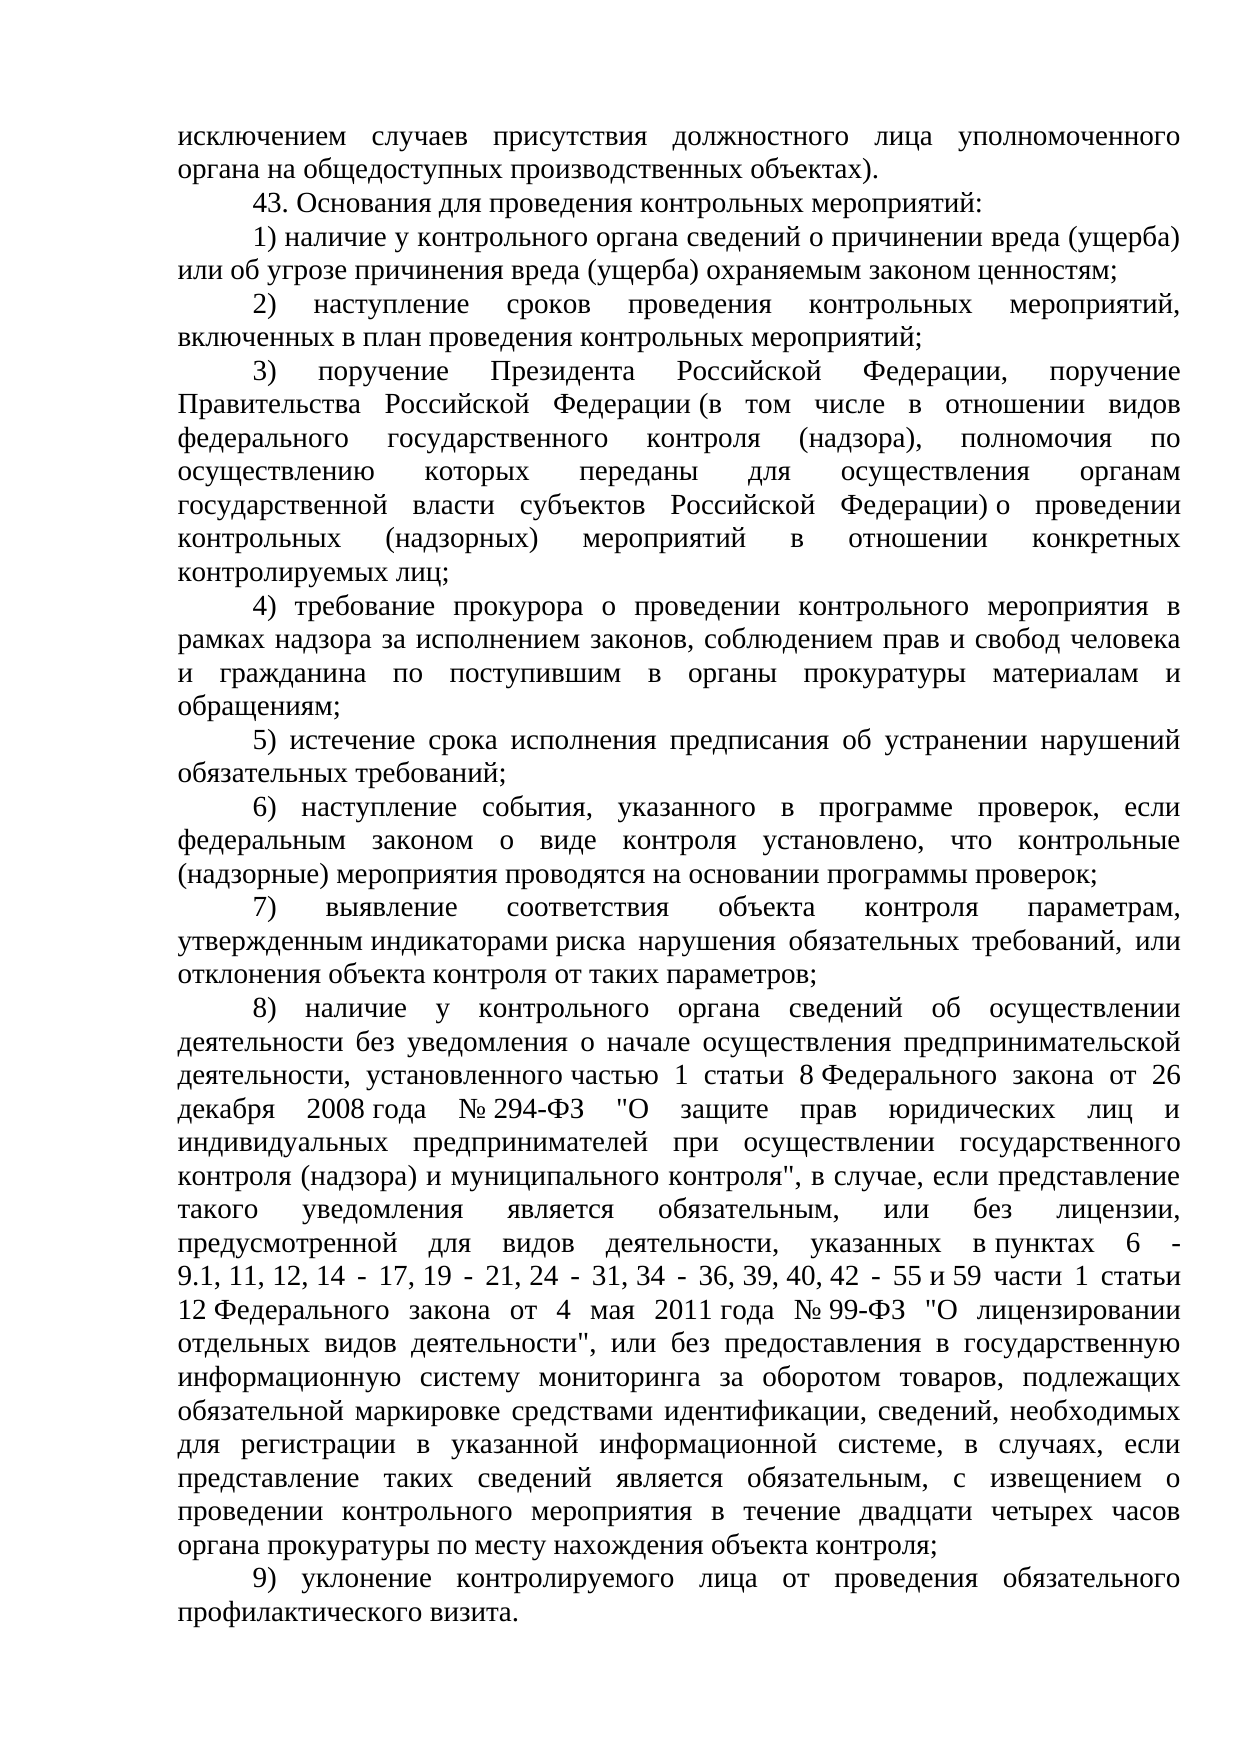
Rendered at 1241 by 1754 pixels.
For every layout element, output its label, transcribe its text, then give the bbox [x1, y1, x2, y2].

text 1) наличие у контрольного органа сведений о причинении вреда (ущерба) или об угрозе причинения вреда (ущерба) охраняемым законом ценностям; [177, 219, 1181, 286]
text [177, 118, 1181, 185]
text 8) наличие у контрольного органа сведений об осуществлении деятельности без уведомления о начале осуществления предпринимательской деятельности, установленного частью 1 статьи 8 Федерального закона от 26 декабря 2008 года № 294-ФЗ "О защите прав юридических лиц и индивидуальных предпринимателей при осуществлении государственного контроля (надзора) и муниципального контроля", в случае, если представление такого уведомления является обязательным, или без лицензии, предусмотренной для видов деятельности, указанных в пунктах 6 - 9.1, 11, 12, 14 - 17, 19 - 21, 24 - 31, 34 - 36, 39, 40, 42 - 55 и 59 части 1 статьи 12 Федерального закона от 4 мая 2011 года № 99-ФЗ "О лицензировании отдельных видов деятельности", или без предоставления в государственную информационную систему мониторинга за оборотом товаров, подлежащих обязательной маркировке средствами идентификации, сведений, необходимых для регистрации в указанной информационной системе, в случаях, если представление таких сведений является обязательным, с извещением о проведении контрольного мероприятия в течение двадцати четырех часов органа прокуратуры по месту нахождения объекта контроля; [177, 990, 1181, 1560]
text 4) требование прокурора о проведении контрольного мероприятия в рамках надзора за исполнением законов, соблюдением прав и свобод человека и гражданина по поступившим в органы прокуратуры материалам и обращениям; [177, 588, 1181, 722]
text 9) уклонение контролируемого лица от проведения обязательного профилактического визита. [177, 1560, 1181, 1627]
text 2) наступление сроков проведения контрольных мероприятий, включенных в план проведения контрольных мероприятий; [177, 286, 1181, 353]
text 3) поручение Президента Российской Федерации, поручение Правительства Российской Федерации (в том числе в отношении видов федерального государственного контроля (надзора), полномочия по осуществлению которых переданы для осуществления органам государственной власти субъектов Российской Федерации) о проведении контрольных (надзорных) мероприятий в отношении конкретных контролируемых лиц; [177, 353, 1181, 588]
text 43. Основания для проведения контрольных мероприятий: [177, 185, 1181, 219]
text 6) наступление события, указанного в программе проверок, если федеральным законом о виде контроля установлено, что контрольные (надзорные) мероприятия проводятся на основании программы проверок; [177, 789, 1181, 889]
text 7) выявление соответствия объекта контроля параметрам, утвержденным индикаторами риска нарушения обязательных требований, или отклонения объекта контроля от таких параметров; [177, 889, 1181, 990]
text 5) истечение срока исполнения предписания об устранении нарушений обязательных требований; [177, 722, 1181, 789]
